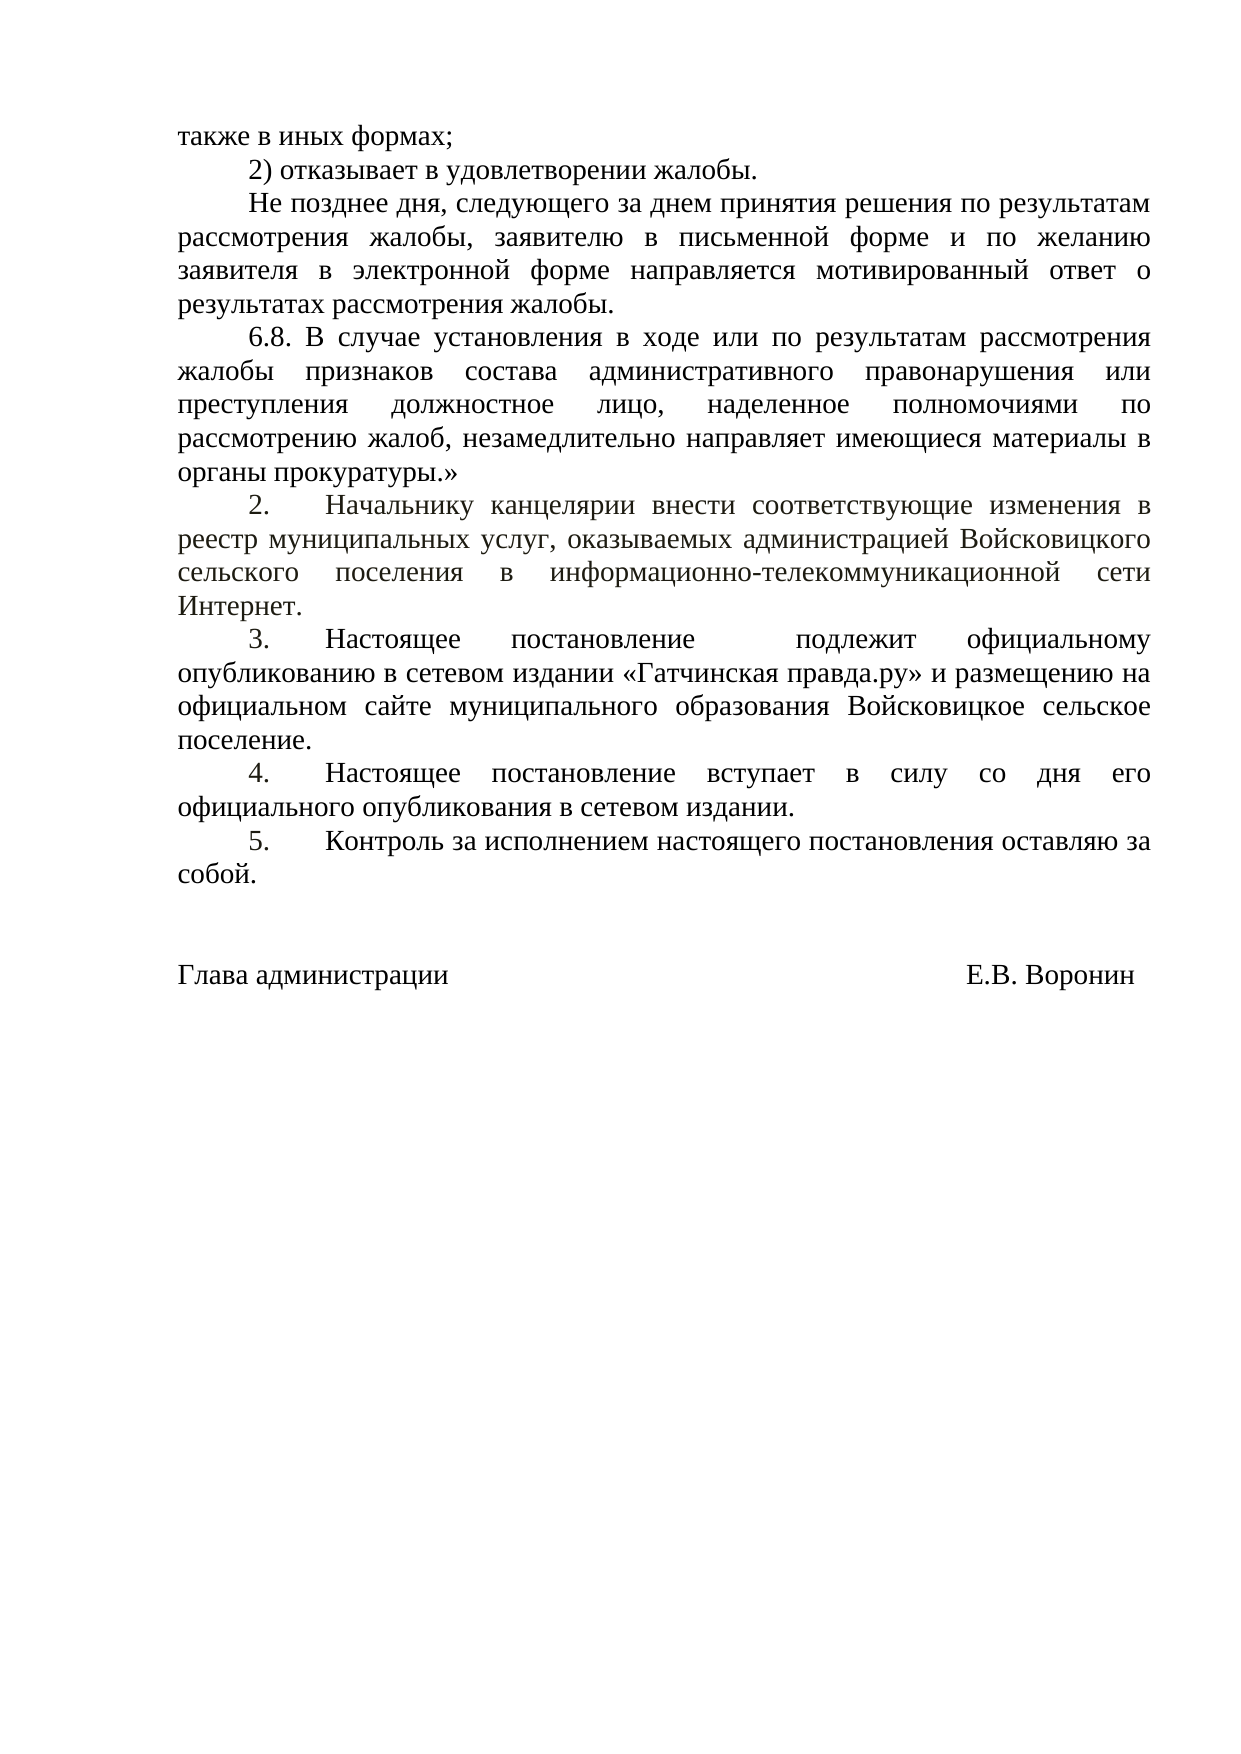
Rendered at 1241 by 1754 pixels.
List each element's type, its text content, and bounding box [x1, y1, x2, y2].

text 2) отказывает в удовлетворении жалобы. [177, 152, 1152, 185]
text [177, 118, 1152, 152]
text Не позднее дня, следующего за днем принятия решения по результатам рассмотрения жалобы, заявителю в письменной форме и по желанию заявителя в электронной форме направляется мотивированный ответ о результатах рассмотрения жалобы. [177, 185, 1152, 319]
text 6.8. В случае установления в ходе или по результатам рассмотрения жалобы признаков состава административного правонарушения или преступления должностное лицо, наделенное полномочиями по рассмотрению жалоб, незамедлительно направляет имеющиеся материалы в органы прокуратуры.» [177, 319, 1152, 487]
list Начальнику канцелярии внести соответствующие изменения в реестр муниципальных услуг, оказываемых администрацией Войсковицкого сельского поселения в информационно-телекоммуникационной сети Интернет. [177, 487, 1152, 621]
list Настоящее постановление вступает в силу со дня его официального опубликования в сетевом издании. [177, 756, 1152, 823]
text Глава администрации Е.В. Воронин [177, 957, 1152, 990]
list Контроль за исполнением настоящего постановления оставляю за собой. [177, 823, 1152, 890]
list Настоящее постановление подлежит официальному опубликованию в сетевом издании «Гатчинская правда.ру» и размещению на официальном сайте муниципального образования Войсковицкое сельское поселение. [177, 621, 1152, 756]
